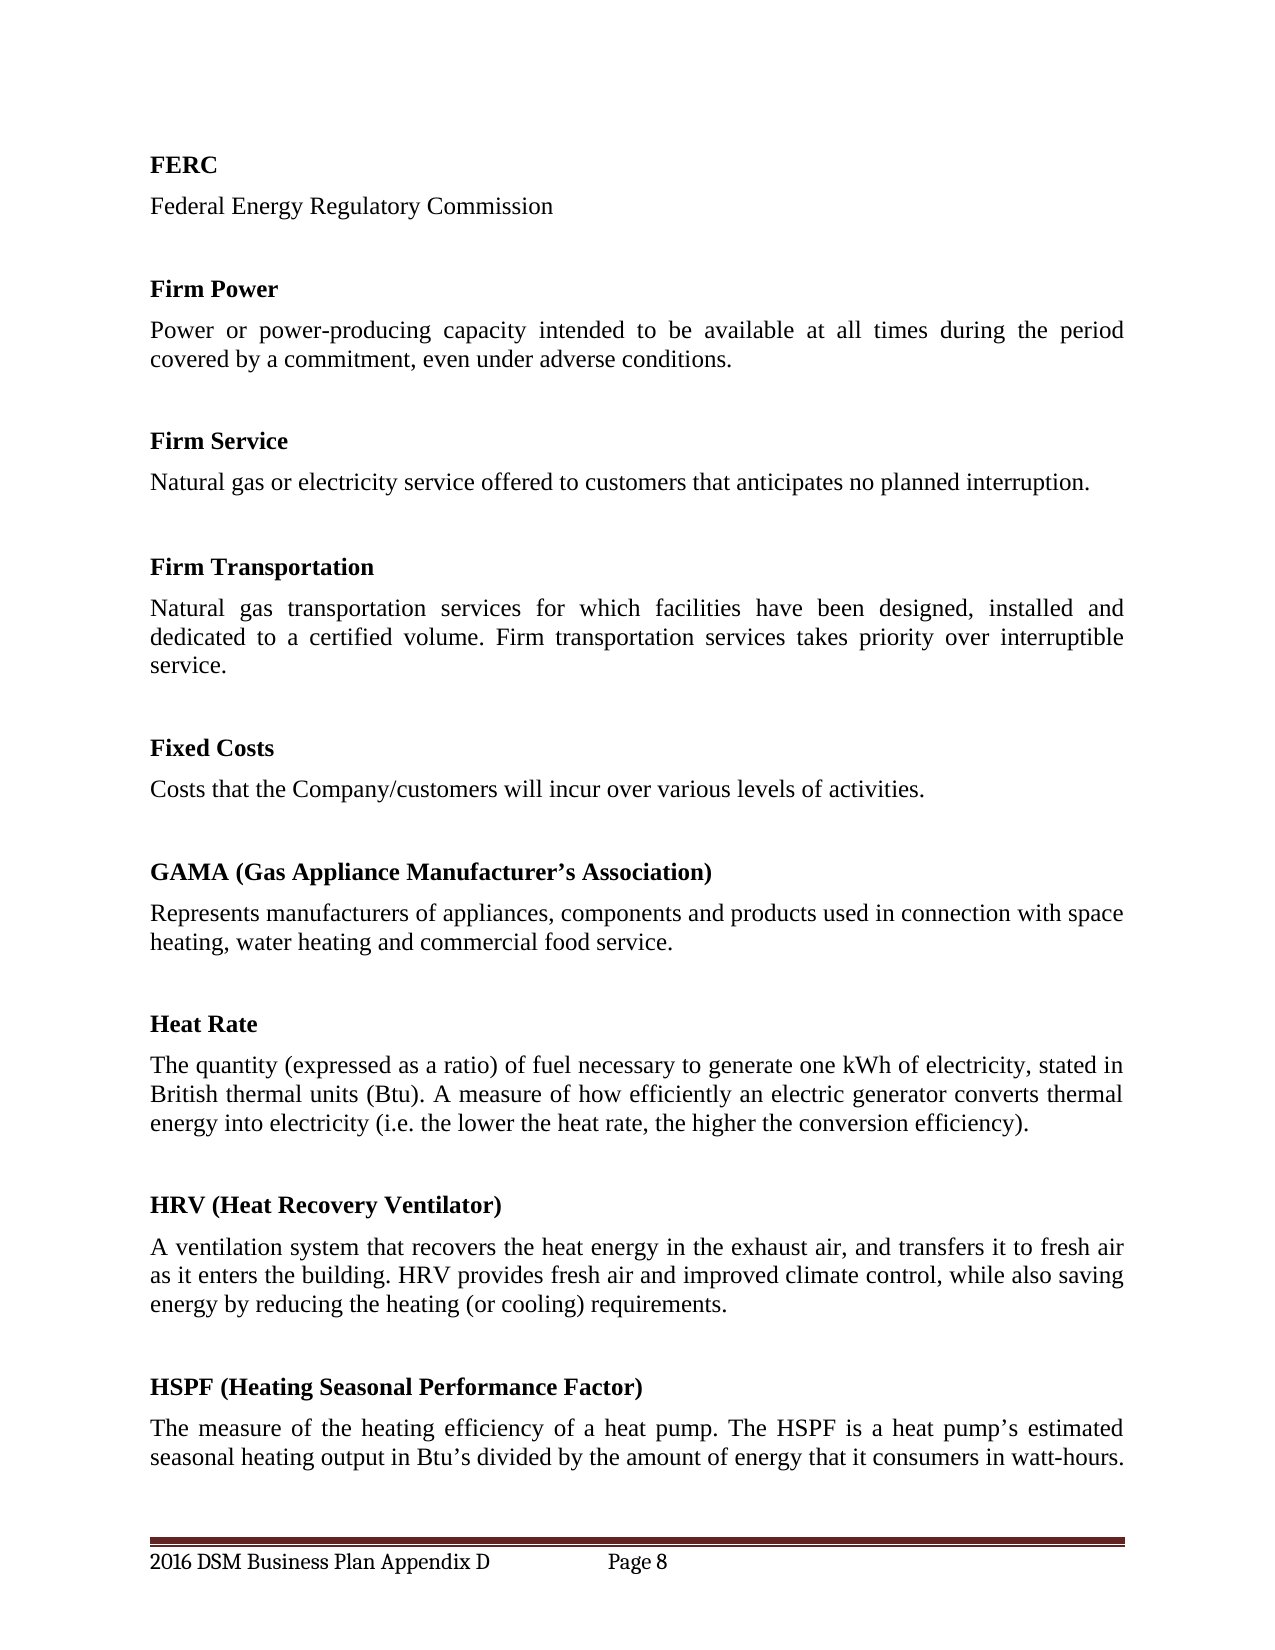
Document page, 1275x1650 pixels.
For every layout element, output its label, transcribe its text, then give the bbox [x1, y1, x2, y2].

text The quantity (expressed as a ratio) of fuel necessary to generate one kWh of electricity, stated in British thermal units (Btu). A measure of how efficiently an electric generator converts thermal energy into electricity (i.e. the lower the heat rate, the higher the conversion efficiency). [150, 1051, 1125, 1137]
text Federal Energy Regulatory Commission [150, 191, 1125, 220]
text HSPF (Heating Seasonal Performance Factor) [150, 1372, 1125, 1401]
text Fixed Costs [150, 733, 1125, 762]
text A ventilation system that recovers the heat energy in the exhaust air, and transfers it to fresh air as it enters the building. HRV provides fresh air and improved climate control, while also saving energy by reducing the heating (or cooling) requirements. [150, 1232, 1125, 1318]
text Firm Transportation [150, 552, 1125, 581]
text FERC [150, 150, 1125, 179]
text Heat Rate [150, 1009, 1125, 1038]
text Costs that the Company/customers will incur over various levels of activities. [150, 774, 1125, 803]
text Firm Power [150, 274, 1125, 302]
text GAMA (Gas Appliance Manufacturer’s Association) [150, 857, 1125, 886]
text Represents manufacturers of appliances, components and products used in connection with space heating, water heating and commercial food service. [150, 898, 1125, 956]
text HRV (Heat Recovery Ventilator) [150, 1191, 1125, 1219]
text Natural gas transportation services for which facilities have been designed, installed and dedicated to a certified volume. Firm transportation services takes priority over interruptible service. [150, 593, 1125, 679]
text Firm Service [150, 426, 1125, 455]
text The measure of the heating efficiency of a heat pump. The HSPF is a heat pump’s estimated seasonal heating output in Btu’s divided by the amount of energy that it consumers in watt-hours. [150, 1413, 1125, 1471]
text Power or power-producing capacity intended to be available at all times during the period covered by a commitment, even under adverse conditions. [150, 315, 1125, 372]
text Natural gas or electricity service offered to customers that anticipates no planned interruption. [150, 467, 1125, 496]
